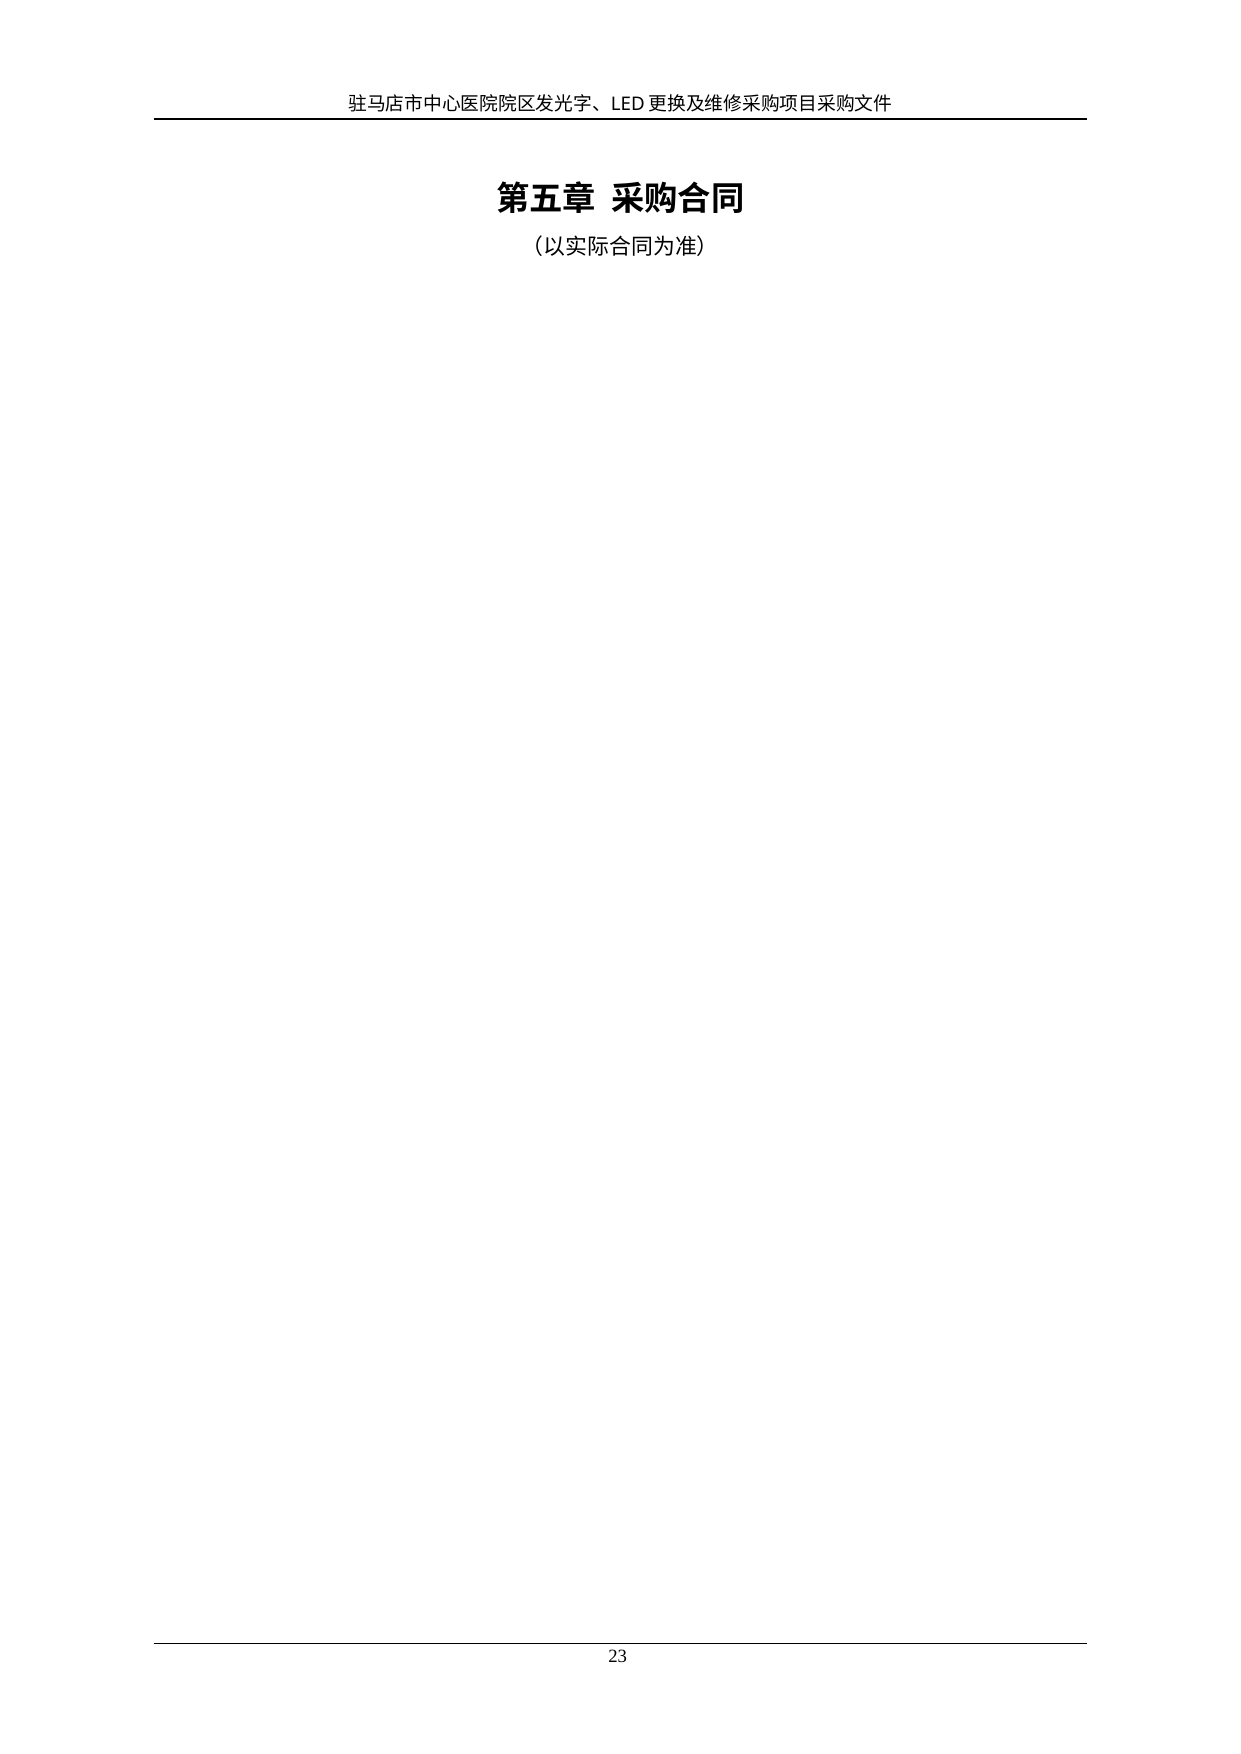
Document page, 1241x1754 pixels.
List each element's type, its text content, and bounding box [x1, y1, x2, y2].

text （以实际合同为准） [153, 229, 1087, 261]
text 第五章 采购合同 [153, 162, 1087, 229]
